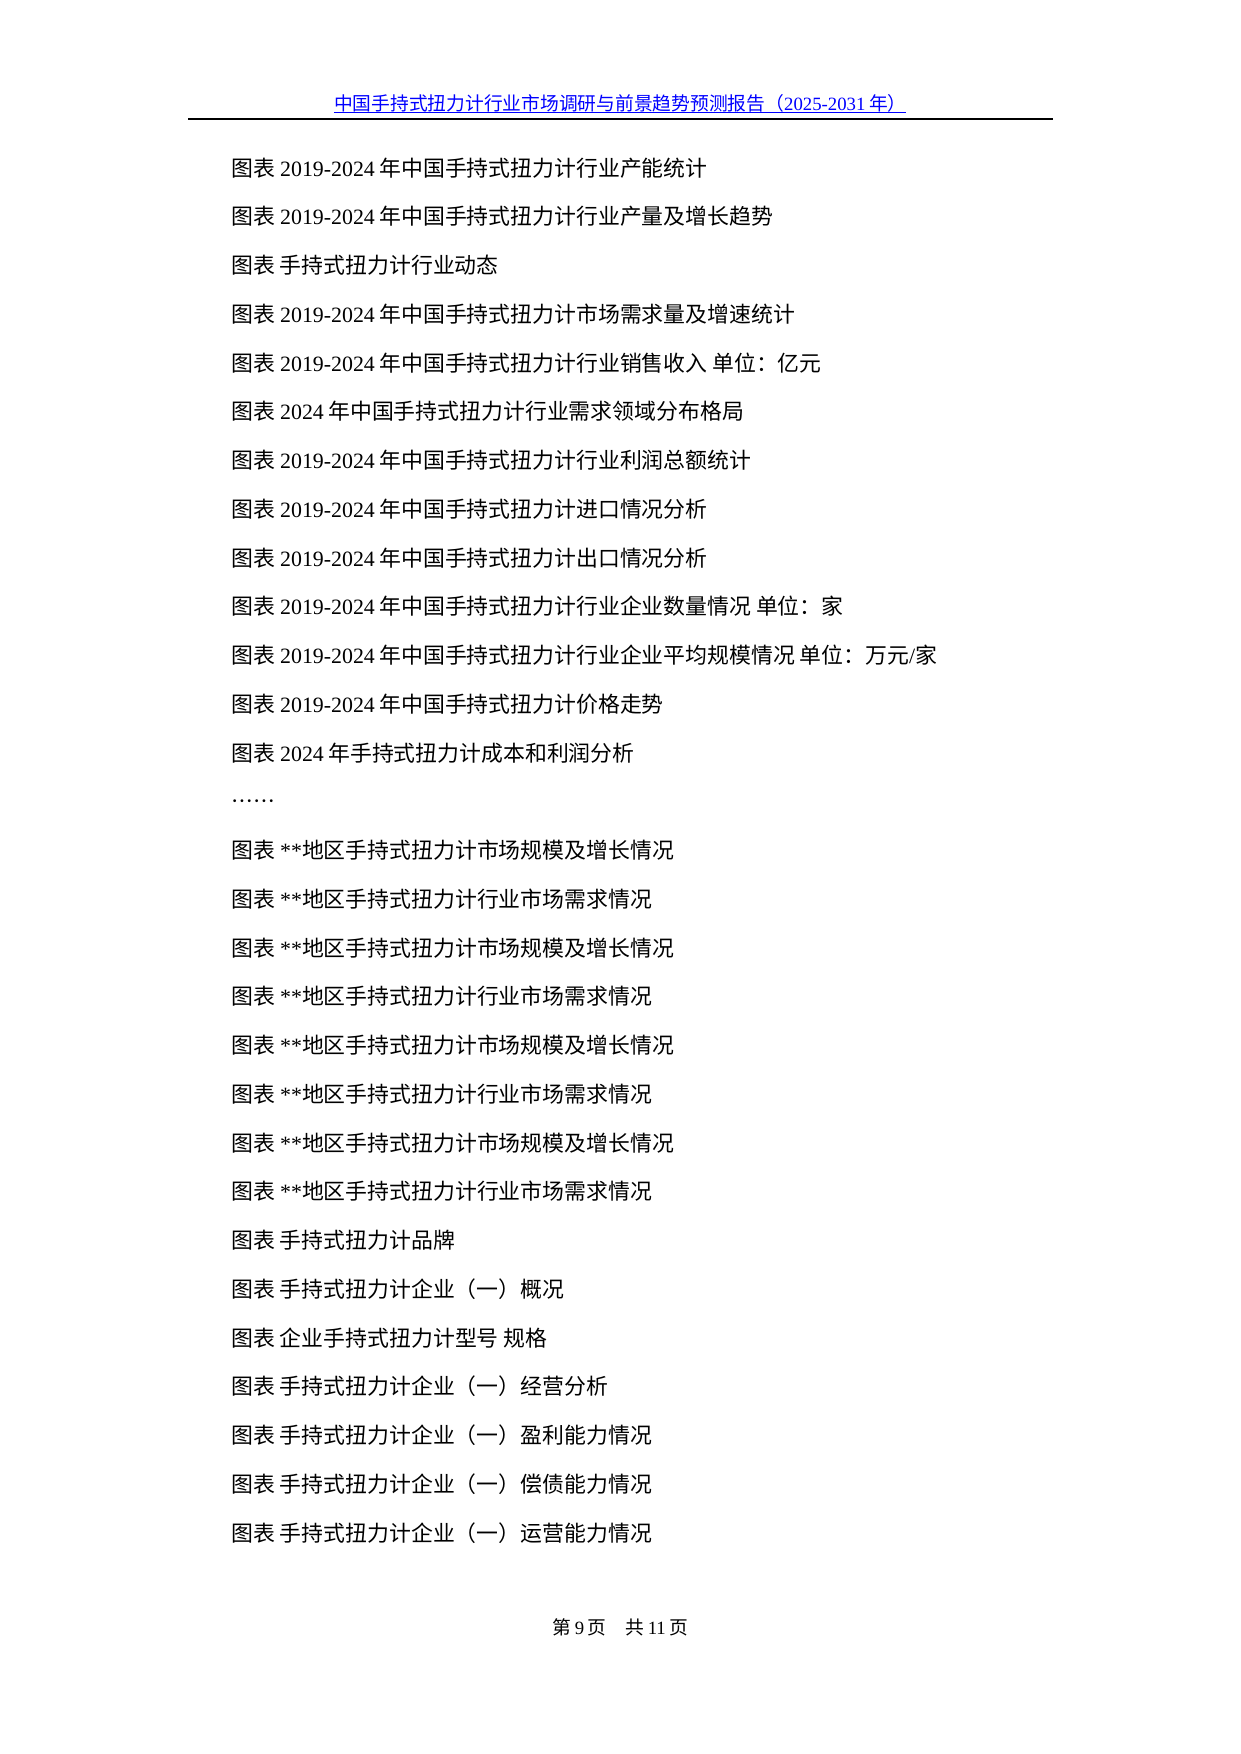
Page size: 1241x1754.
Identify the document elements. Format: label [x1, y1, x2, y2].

text [187, 150, 1053, 1548]
